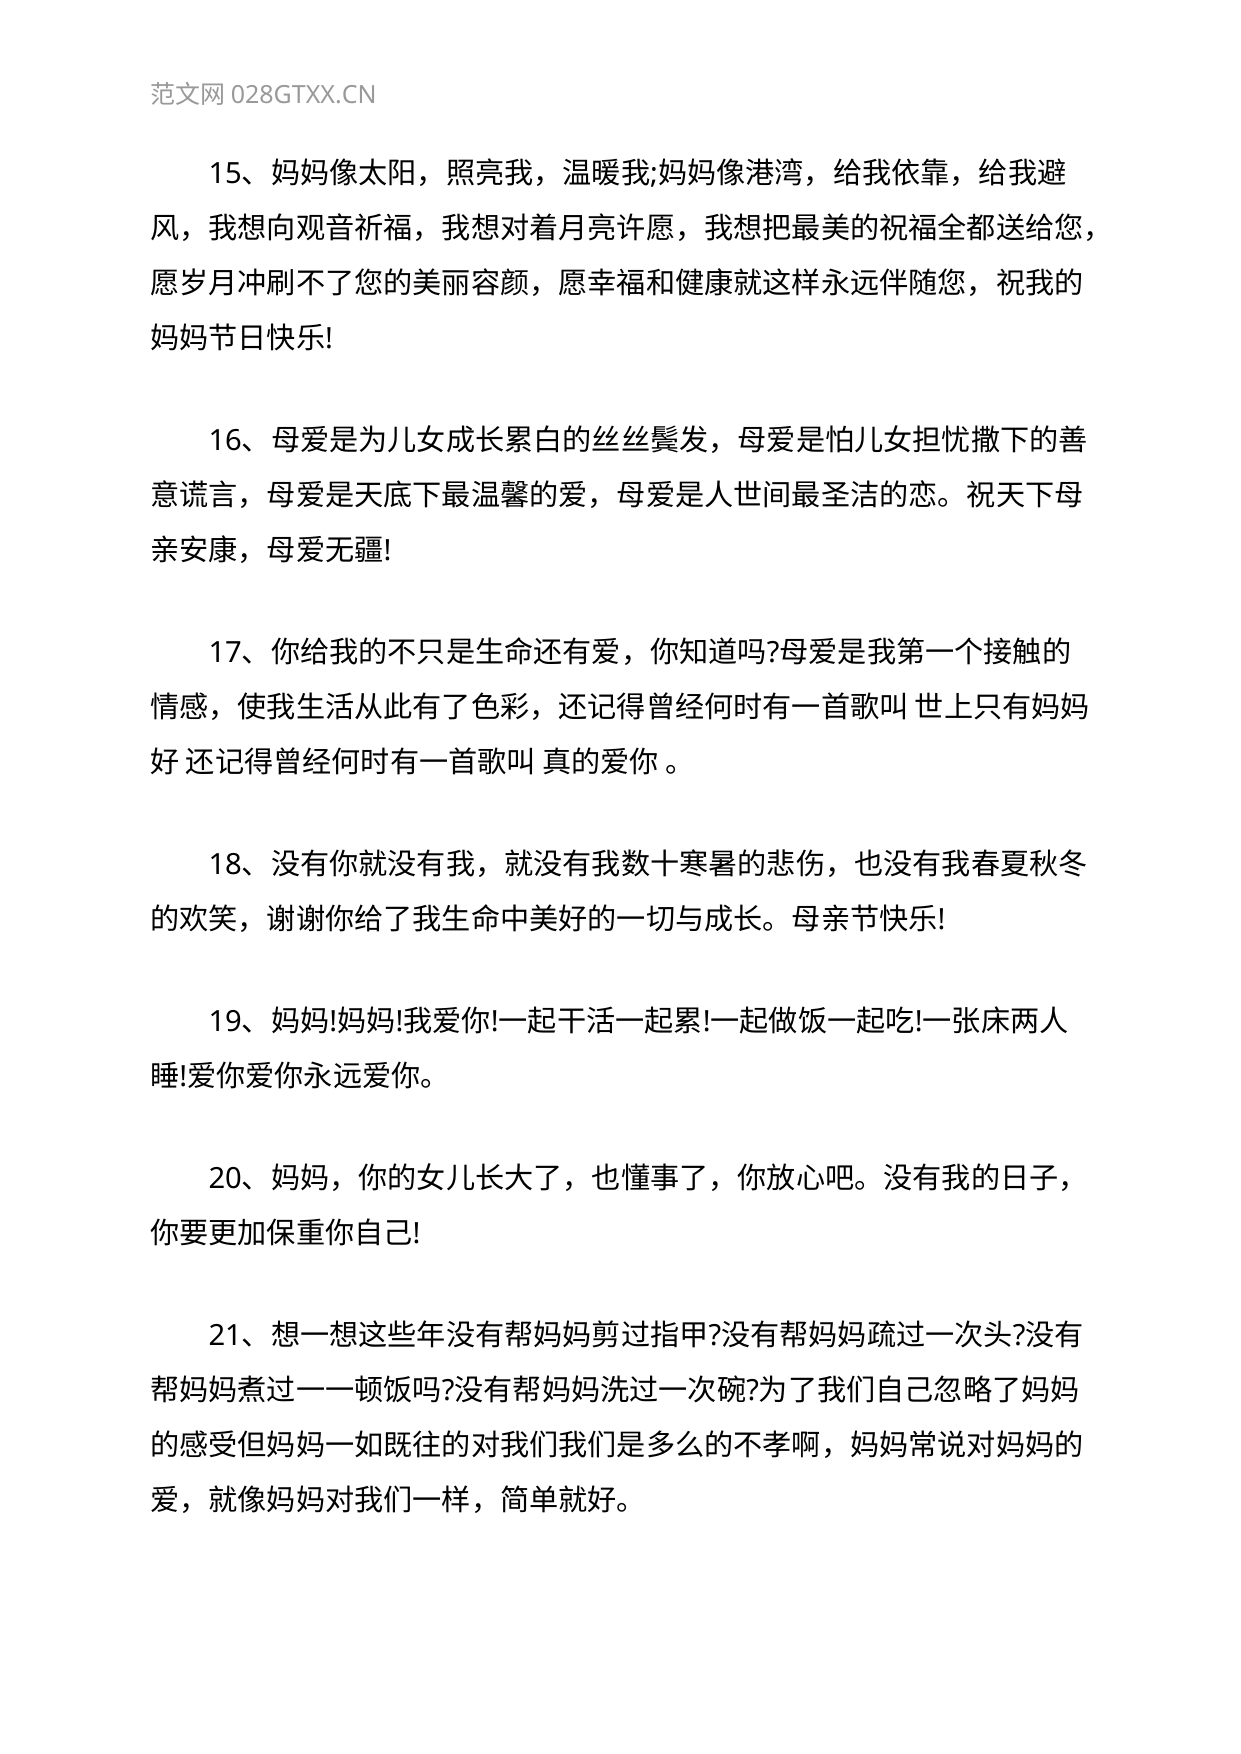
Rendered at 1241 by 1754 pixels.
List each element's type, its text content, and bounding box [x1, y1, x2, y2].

text 19、妈妈!妈妈!我爱你!一起干活一起累!一起做饭一起吃!一张床两人睡!爱你爱你永远爱你。 [150, 997, 1090, 1095]
text 16、母爱是为儿女成长累白的丝丝鬓发，母爱是怕儿女担忧撒下的善意谎言，母爱是天底下最温馨的爱，母爱是人世间最圣洁的恋。祝天下母亲安康，母爱无疆! [150, 417, 1090, 569]
text 21、想一想这些年没有帮妈妈剪过指甲?没有帮妈妈疏过一次头?没有帮妈妈煮过一一顿饭吗?没有帮妈妈洗过一次碗?为了我们自己忽略了妈妈的感受但妈妈一如既往的对我们我们是多么的不孝啊，妈妈常说对妈妈的爱，就像妈妈对我们一样，简单就好。 [150, 1311, 1090, 1518]
text 18、没有你就没有我，就没有我数十寒暑的悲伤，也没有我春夏秋冬的欢笑，谢谢你给了我生命中美好的一切与成长。母亲节快乐! [150, 840, 1090, 938]
text 17、你给我的不只是生命还有爱，你知道吗?母爱是我第一个接触的情感，使我生活从此有了色彩，还记得曾经何时有一首歌叫 世上只有妈妈好 还记得曾经何时有一首歌叫 真的爱你 。 [150, 629, 1090, 781]
text 20、妈妈，你的女儿长大了，也懂事了，你放心吧。没有我的日子，你要更加保重你自己! [150, 1154, 1090, 1252]
text 15、妈妈像太阳，照亮我，温暖我;妈妈像港湾，给我依靠，给我避风，我想向观音祈福，我想对着月亮许愿，我想把最美的祝福全都送给您，愿岁月冲刷不了您的美丽容颜，愿幸福和健康就这样永远伴随您，祝我的妈妈节日快乐! [150, 150, 1090, 357]
